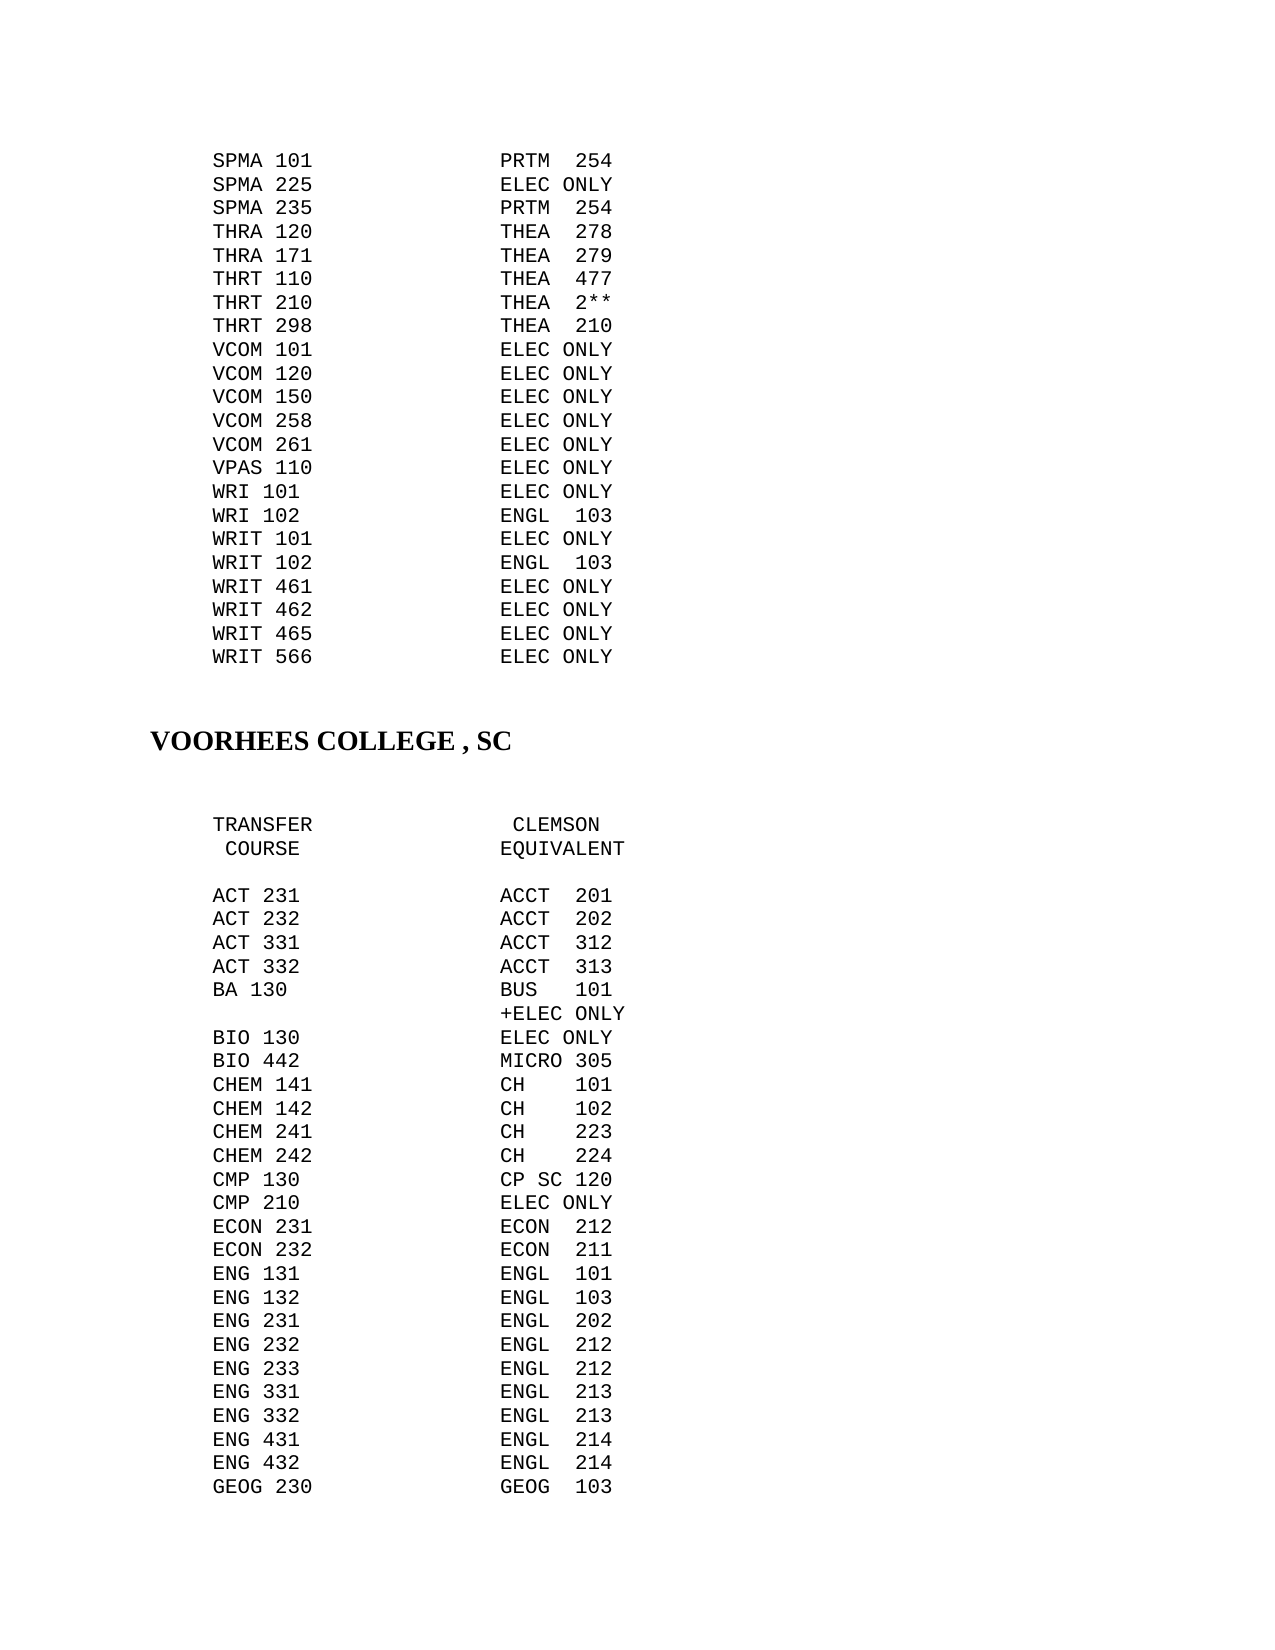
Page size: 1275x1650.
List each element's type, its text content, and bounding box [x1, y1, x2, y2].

text VCOM 101 ELEC ONLY [150, 339, 1125, 363]
text WRIT 102 ENGL 103 [150, 552, 1125, 576]
text ECON 232 ECON 211 [150, 1239, 1125, 1263]
text CHEM 142 CH 102 [150, 1098, 1125, 1121]
text WRI 101 ELEC ONLY [150, 481, 1125, 505]
text GEOG 230 GEOG 103 [150, 1476, 1125, 1499]
text BA 130 BUS 101 [150, 979, 1125, 1003]
text VCOM 258 ELEC ONLY [150, 410, 1125, 434]
text THRT 110 THEA 477 [150, 268, 1125, 292]
text CHEM 241 CH 223 [150, 1121, 1125, 1145]
text WRIT 566 ELEC ONLY [150, 647, 1125, 670]
text THRA 171 THEA 279 [150, 244, 1125, 268]
text ENG 231 ENGL 202 [150, 1310, 1125, 1334]
text VCOM 120 ELEC ONLY [150, 363, 1125, 386]
text WRI 102 ENGL 103 [150, 505, 1125, 528]
text VPAS 110 ELEC ONLY [150, 457, 1125, 481]
text ACT 231 ACCT 201 [150, 885, 1125, 908]
text ECON 231 ECON 212 [150, 1216, 1125, 1239]
text ENG 132 ENGL 103 [150, 1287, 1125, 1310]
text ACT 232 ACCT 202 [150, 908, 1125, 932]
text BIO 130 ELEC ONLY [150, 1027, 1125, 1050]
text WRIT 462 ELEC ONLY [150, 599, 1125, 623]
text +ELEC ONLY [150, 1003, 1125, 1027]
text CMP 210 ELEC ONLY [150, 1192, 1125, 1216]
text VCOM 150 ELEC ONLY [150, 386, 1125, 410]
text WRIT 461 ELEC ONLY [150, 576, 1125, 599]
text THRA 120 THEA 278 [150, 221, 1125, 244]
text SPMA 235 PRTM 254 [150, 197, 1125, 221]
text THRT 298 THEA 210 [150, 316, 1125, 339]
text ENG 232 ENGL 212 [150, 1334, 1125, 1358]
subtitle VOORHEES COLLEGE , SC [150, 724, 1125, 756]
text CMP 130 CP SC 120 [150, 1168, 1125, 1192]
text ACT 331 ACCT 312 [150, 932, 1125, 956]
text ENG 432 ENGL 214 [150, 1452, 1125, 1476]
text COURSE EQUIVALENT [150, 837, 1125, 861]
text SPMA 101 PRTM 254 [150, 150, 1125, 174]
text ENG 233 ENGL 212 [150, 1358, 1125, 1381]
text WRIT 101 ELEC ONLY [150, 528, 1125, 552]
text TRANSFER CLEMSON [150, 814, 1125, 837]
text ENG 431 ENGL 214 [150, 1429, 1125, 1452]
text CHEM 242 CH 224 [150, 1145, 1125, 1168]
text CHEM 141 CH 101 [150, 1074, 1125, 1098]
text THRT 210 THEA 2** [150, 292, 1125, 316]
text ACT 332 ACCT 313 [150, 956, 1125, 979]
text BIO 442 MICRO 305 [150, 1050, 1125, 1074]
text SPMA 225 ELEC ONLY [150, 174, 1125, 197]
text VCOM 261 ELEC ONLY [150, 434, 1125, 457]
text WRIT 465 ELEC ONLY [150, 623, 1125, 647]
text ENG 131 ENGL 101 [150, 1263, 1125, 1287]
text ENG 332 ENGL 213 [150, 1405, 1125, 1429]
text ENG 331 ENGL 213 [150, 1381, 1125, 1405]
